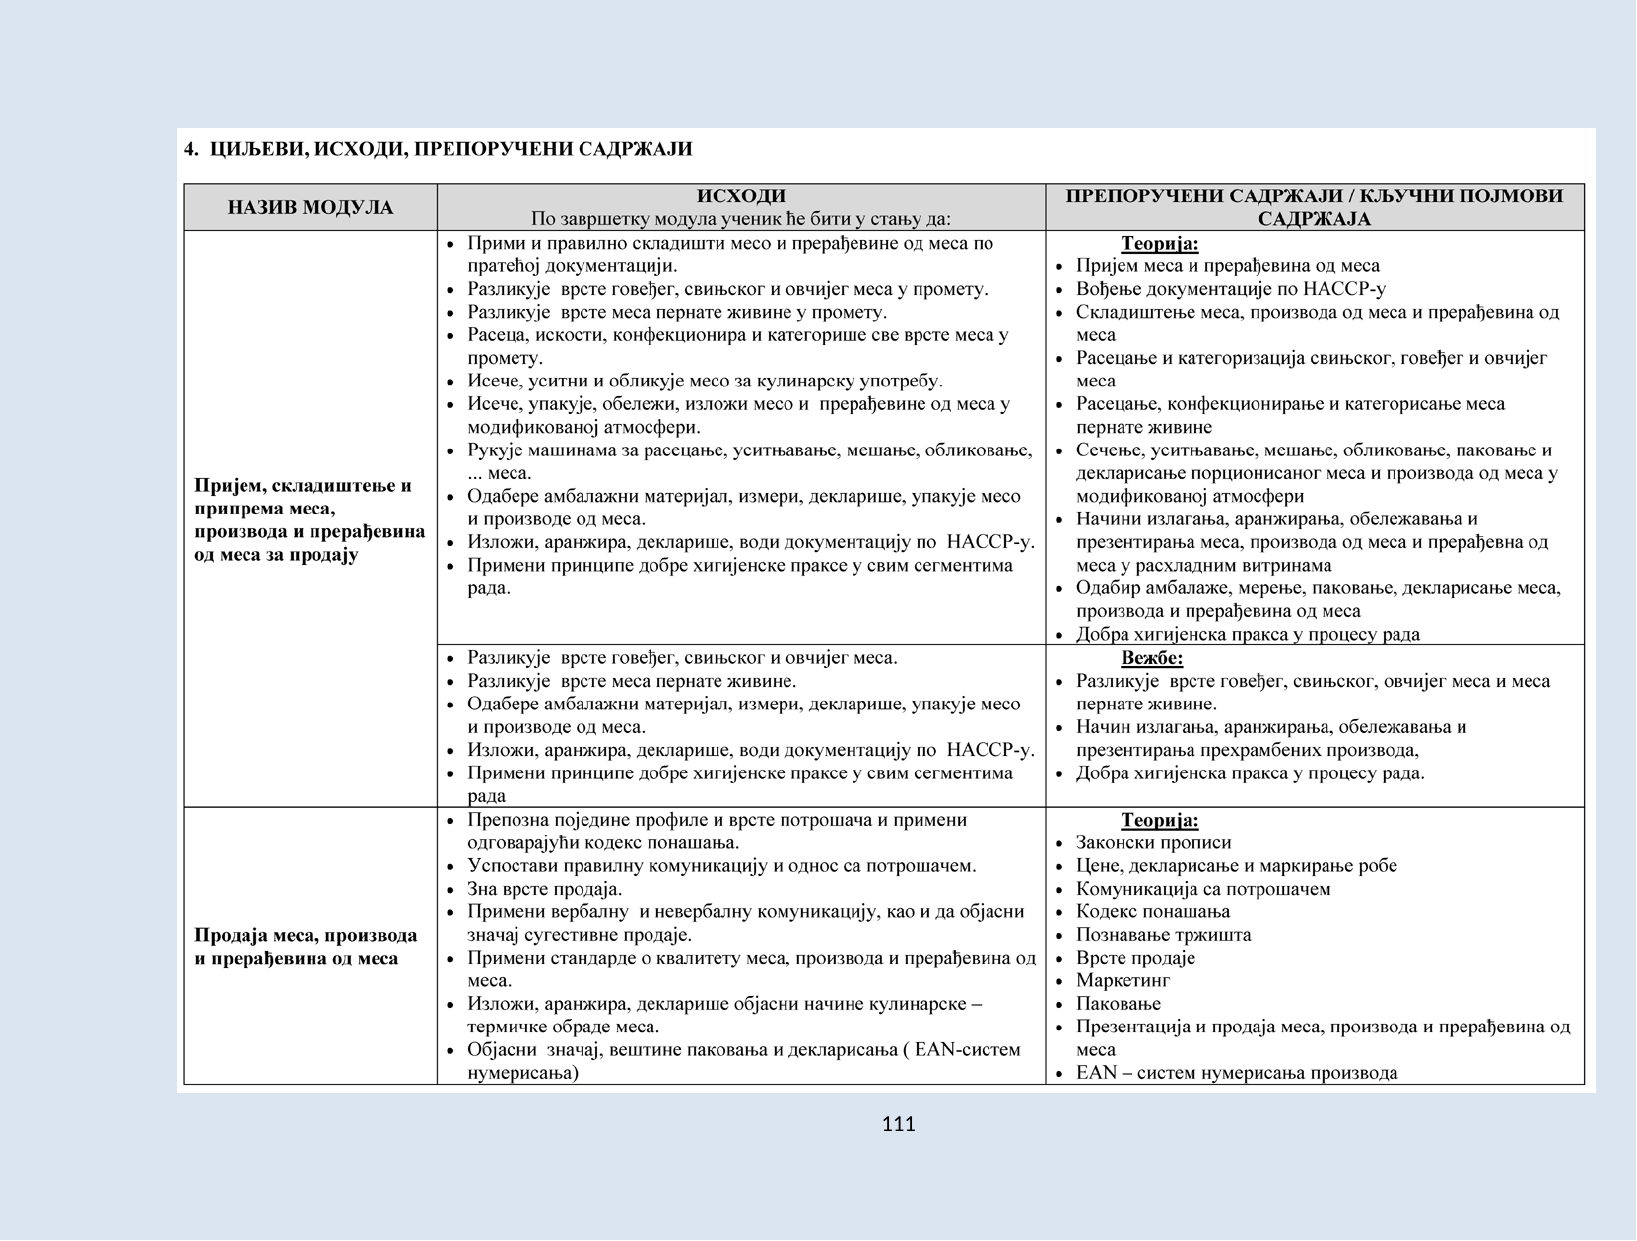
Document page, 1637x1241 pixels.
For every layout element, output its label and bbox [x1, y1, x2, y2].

picture [177, 128, 1597, 1093]
